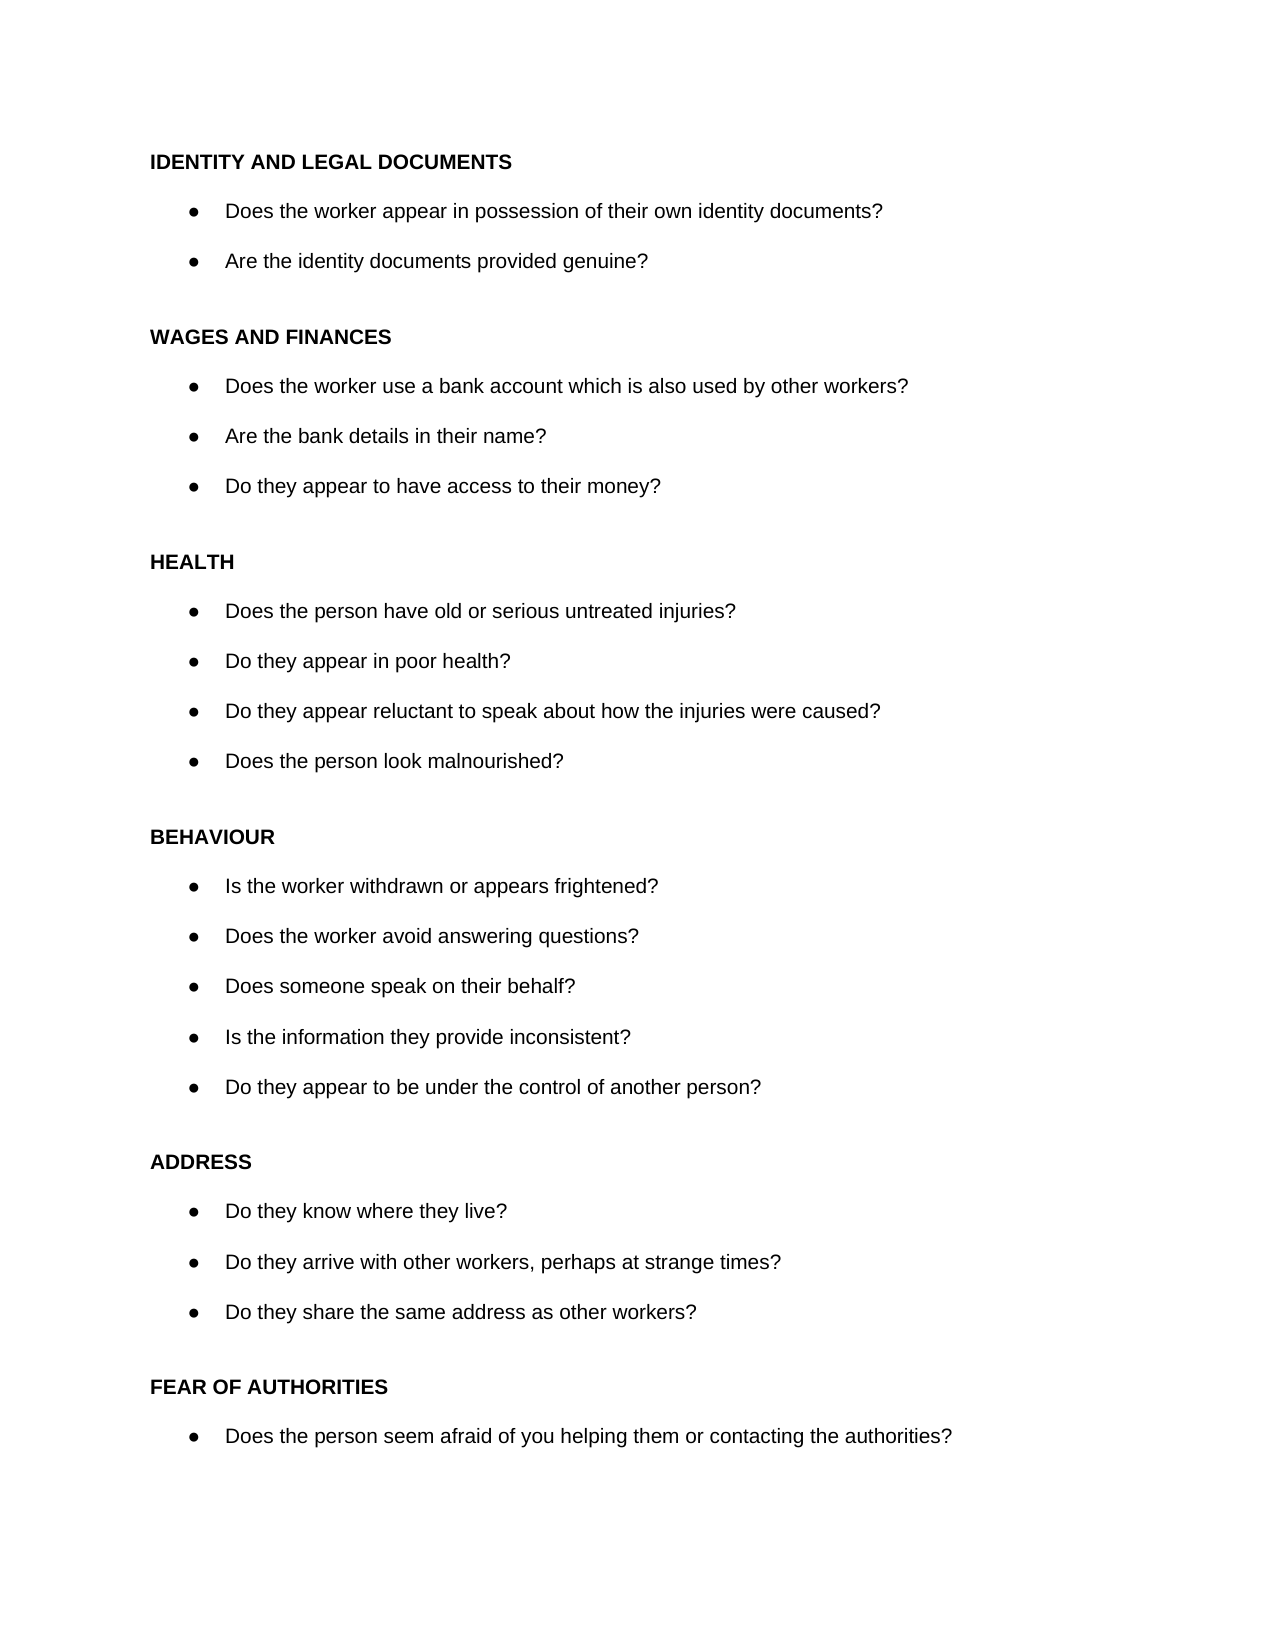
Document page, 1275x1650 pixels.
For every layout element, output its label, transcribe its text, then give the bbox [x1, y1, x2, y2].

text FEAR OF AUTHORITIES [150, 1375, 1125, 1399]
list Is the worker withdrawn or appears frightened? [187, 874, 1125, 924]
list Do they appear to be under the control of another person? [187, 1075, 1125, 1125]
list Does someone speak on their behalf? [187, 974, 1125, 1024]
text ADDRESS [150, 1150, 1125, 1174]
list Does the person look malnourished? [187, 749, 1125, 800]
list Do they appear reluctant to speak about how the injuries were caused? [187, 699, 1125, 749]
list Do they appear to have access to their money? [187, 474, 1125, 524]
list Does the worker use a bank account which is also used by other workers? [187, 373, 1125, 424]
list Are the identity documents provided genuine? [187, 249, 1125, 299]
list Does the worker avoid answering questions? [187, 924, 1125, 974]
list Do they arrive with other workers, perhaps at strange times? [187, 1249, 1125, 1300]
list Does the worker appear in possession of their own identity documents? [187, 199, 1125, 249]
list Are the bank details in their name? [187, 424, 1125, 474]
list Do they appear in poor health? [187, 649, 1125, 699]
list Do they know where they live? [187, 1199, 1125, 1249]
text BEHAVIOUR [150, 825, 1125, 849]
list Is the information they provide inconsistent? [187, 1024, 1125, 1075]
list Do they share the same address as other workers? [187, 1300, 1125, 1350]
list Does the person seem afraid of you helping them or contacting the authorities? [187, 1424, 1125, 1474]
text IDENTITY AND LEGAL DOCUMENTS [150, 150, 1125, 174]
text WAGES AND FINANCES [150, 324, 1125, 348]
list Does the person have old or serious untreated injuries? [187, 598, 1125, 649]
text HEALTH [150, 549, 1125, 573]
